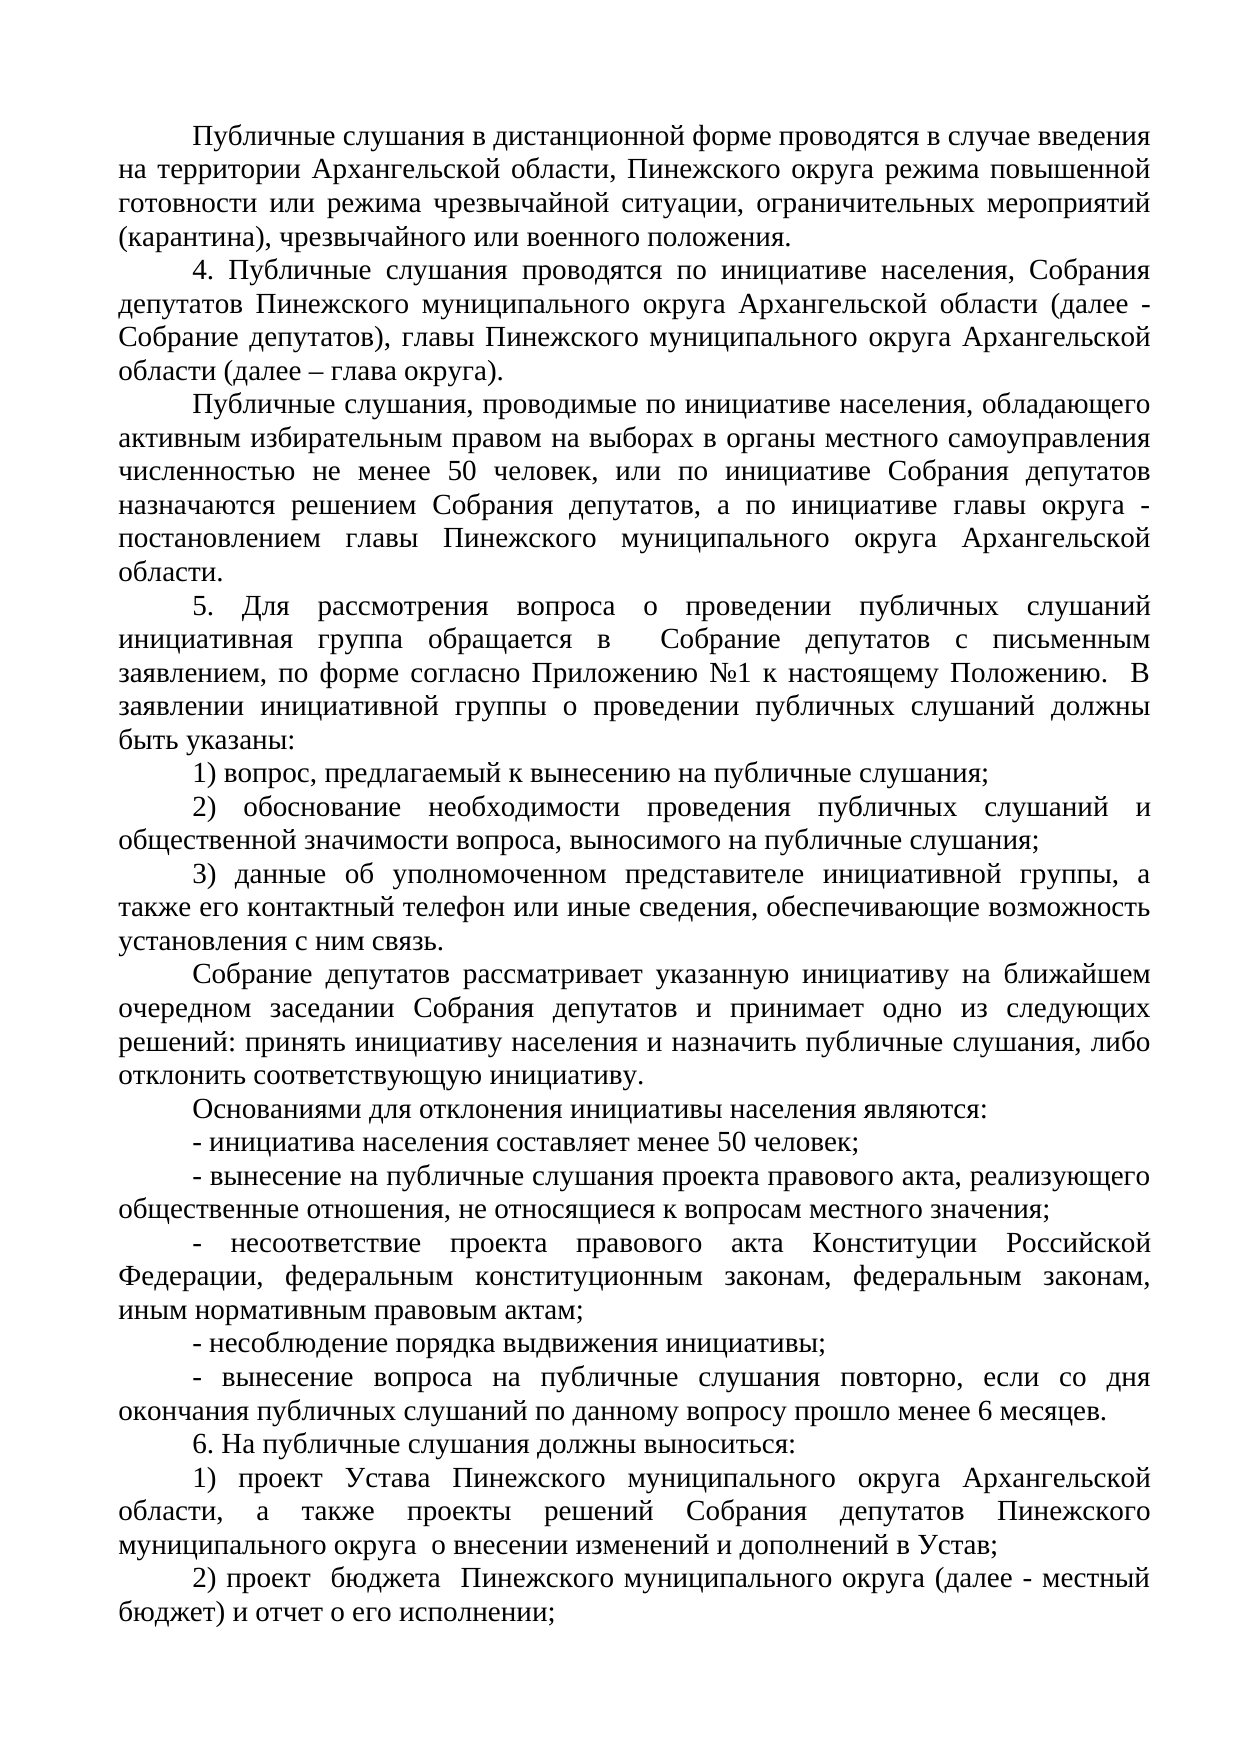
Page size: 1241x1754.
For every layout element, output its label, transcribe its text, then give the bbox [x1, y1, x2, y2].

text 2) обоснование необходимости проведения публичных слушаний и общественной значимости вопроса, выносимого на публичные слушания; [118, 789, 1152, 856]
text - вынесение на публичные слушания проекта правового акта, реализующего общественные отношения, не относящиеся к вопросам местного значения; [118, 1158, 1152, 1225]
text 5. Для рассмотрения вопроса о проведении публичных слушаний инициативная группа обращается в Собрание депутатов с письменным заявлением, по форме согласно Приложению №1 к настоящему Положению. В заявлении инициативной группы о проведении публичных слушаний должны быть указаны: [118, 588, 1152, 755]
text 4. Публичные слушания проводятся по инициативе населения, Собрания депутатов Пинежского муниципального округа Архангельской области (далее - Собрание депутатов), главы Пинежского муниципального округа Архангельской области (далее – глава округа). [118, 252, 1152, 386]
text Публичные слушания в дистанционной форме проводятся в случае введения на территории Архангельской области, Пинежского округа режима повышенной готовности или режима чрезвычайной ситуации, ограничительных мероприятий (карантина), чрезвычайного или военного положения. [118, 118, 1152, 252]
text - несоблюдение порядка выдвижения инициативы; [118, 1326, 1152, 1359]
text 3) данные об уполномоченном представителе инициативной группы, а также его контактный телефон или иные сведения, обеспечивающие возможность установления с ним связь. [118, 856, 1152, 957]
text Основаниями для отклонения инициативы населения являются: [118, 1091, 1152, 1124]
text 1) проект Устава Пинежского муниципального округа Архангельской области, а также проекты решений Собрания депутатов Пинежского муниципального округа о внесении изменений и дополнений в Устав; [118, 1460, 1152, 1560]
text - инициатива населения составляет менее 50 человек; [118, 1124, 1152, 1158]
text - несоответствие проекта правового акта Конституции Российской Федерации, федеральным конституционным законам, федеральным законам, иным нормативным правовым актам; [118, 1225, 1152, 1326]
text - вынесение вопроса на публичные слушания повторно, если со дня окончания публичных слушаний по данному вопросу прошло менее 6 месяцев. [118, 1359, 1152, 1426]
text 6. На публичные слушания должны выноситься: [118, 1426, 1152, 1460]
text Собрание депутатов рассматривает указанную инициативу на ближайшем очередном заседании Собрания депутатов и принимает одно из следующих решений: принять инициативу населения и назначить публичные слушания, либо отклонить соответствующую инициативу. [118, 957, 1152, 1091]
text Публичные слушания, проводимые по инициативе населения, обладающего активным избирательным правом на выборах в органы местного самоуправления численностью не менее 50 человек, или по инициативе Собрания депутатов назначаются решением Собрания депутатов, а по инициативе главы округа - постановлением главы Пинежского муниципального округа Архангельской области. [118, 386, 1152, 588]
text 1) вопрос, предлагаемый к вынесению на публичные слушания; [118, 755, 1152, 789]
text 2) проект бюджета Пинежского муниципального округа (далее - местный бюджет) и отчет о его исполнении; [118, 1560, 1152, 1627]
